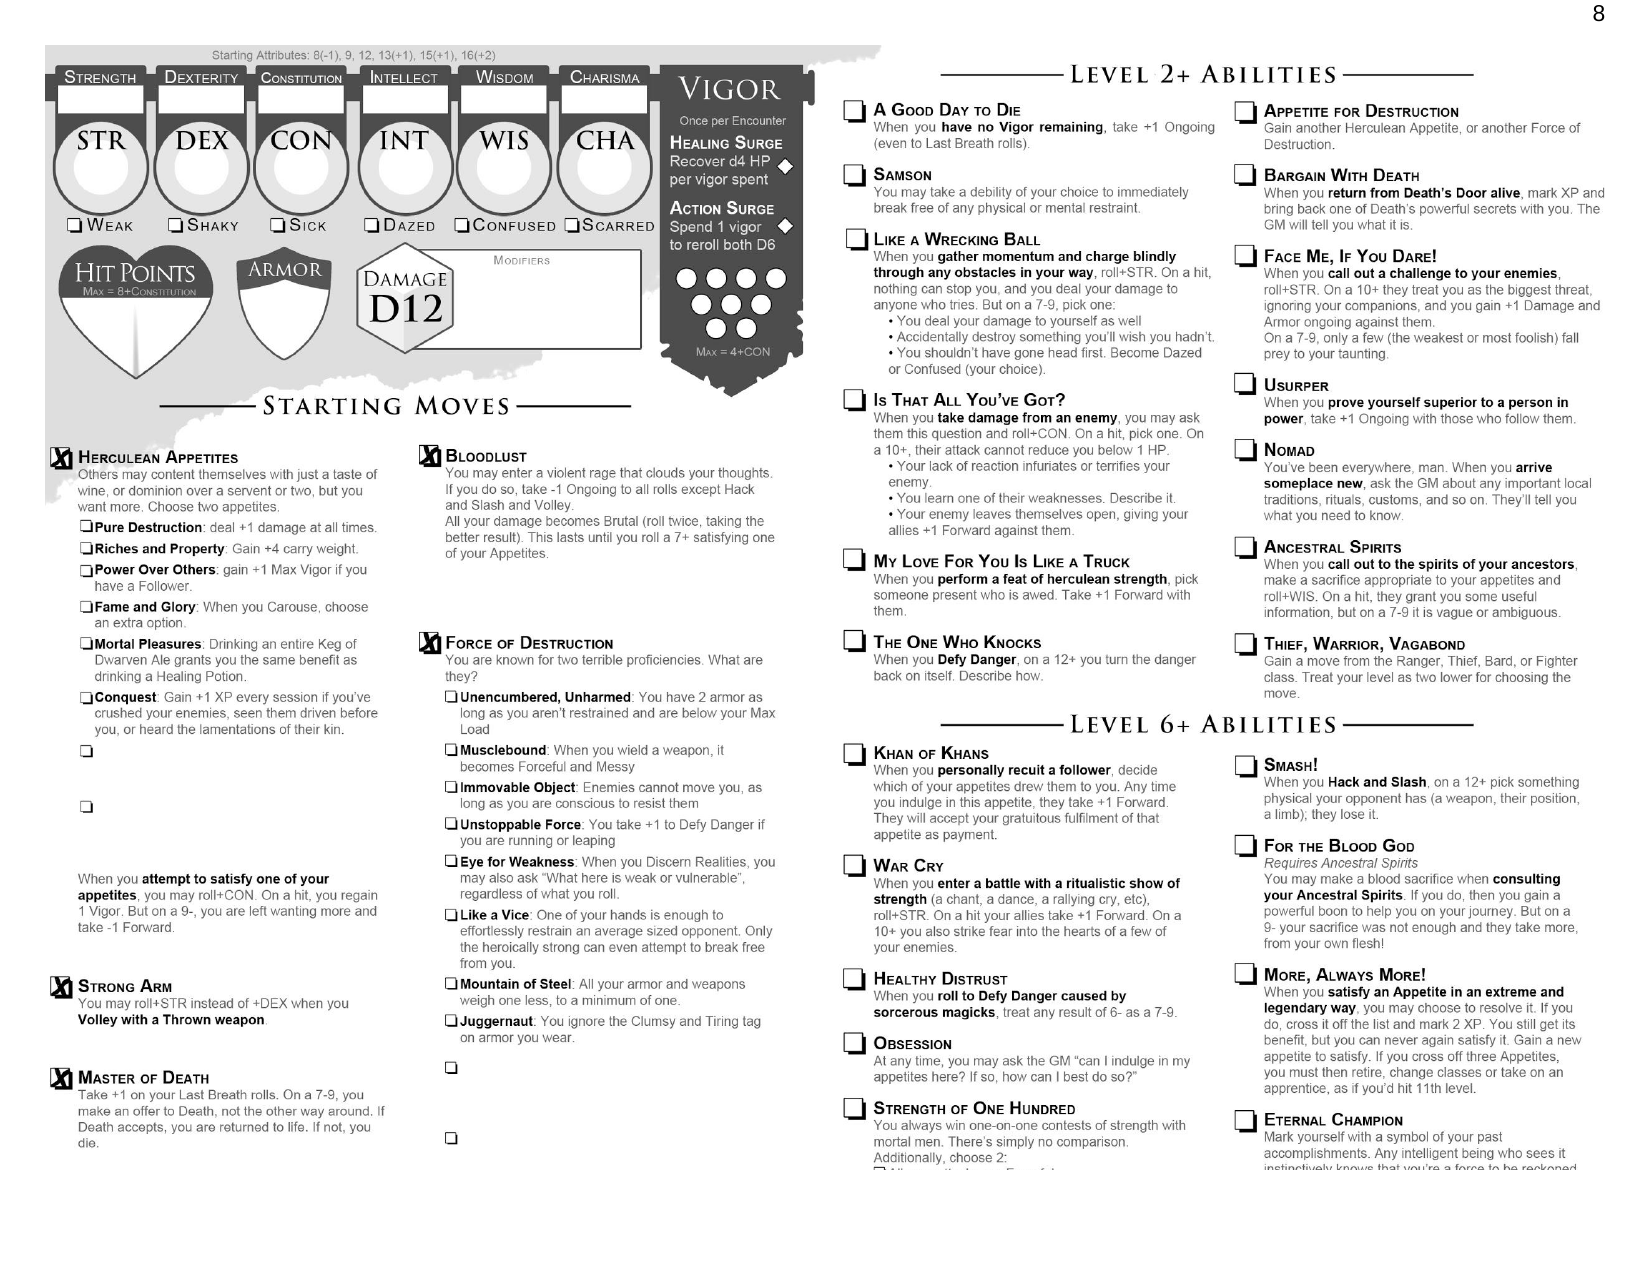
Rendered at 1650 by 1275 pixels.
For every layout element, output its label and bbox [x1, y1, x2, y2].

picture [45, 45, 1605, 1170]
